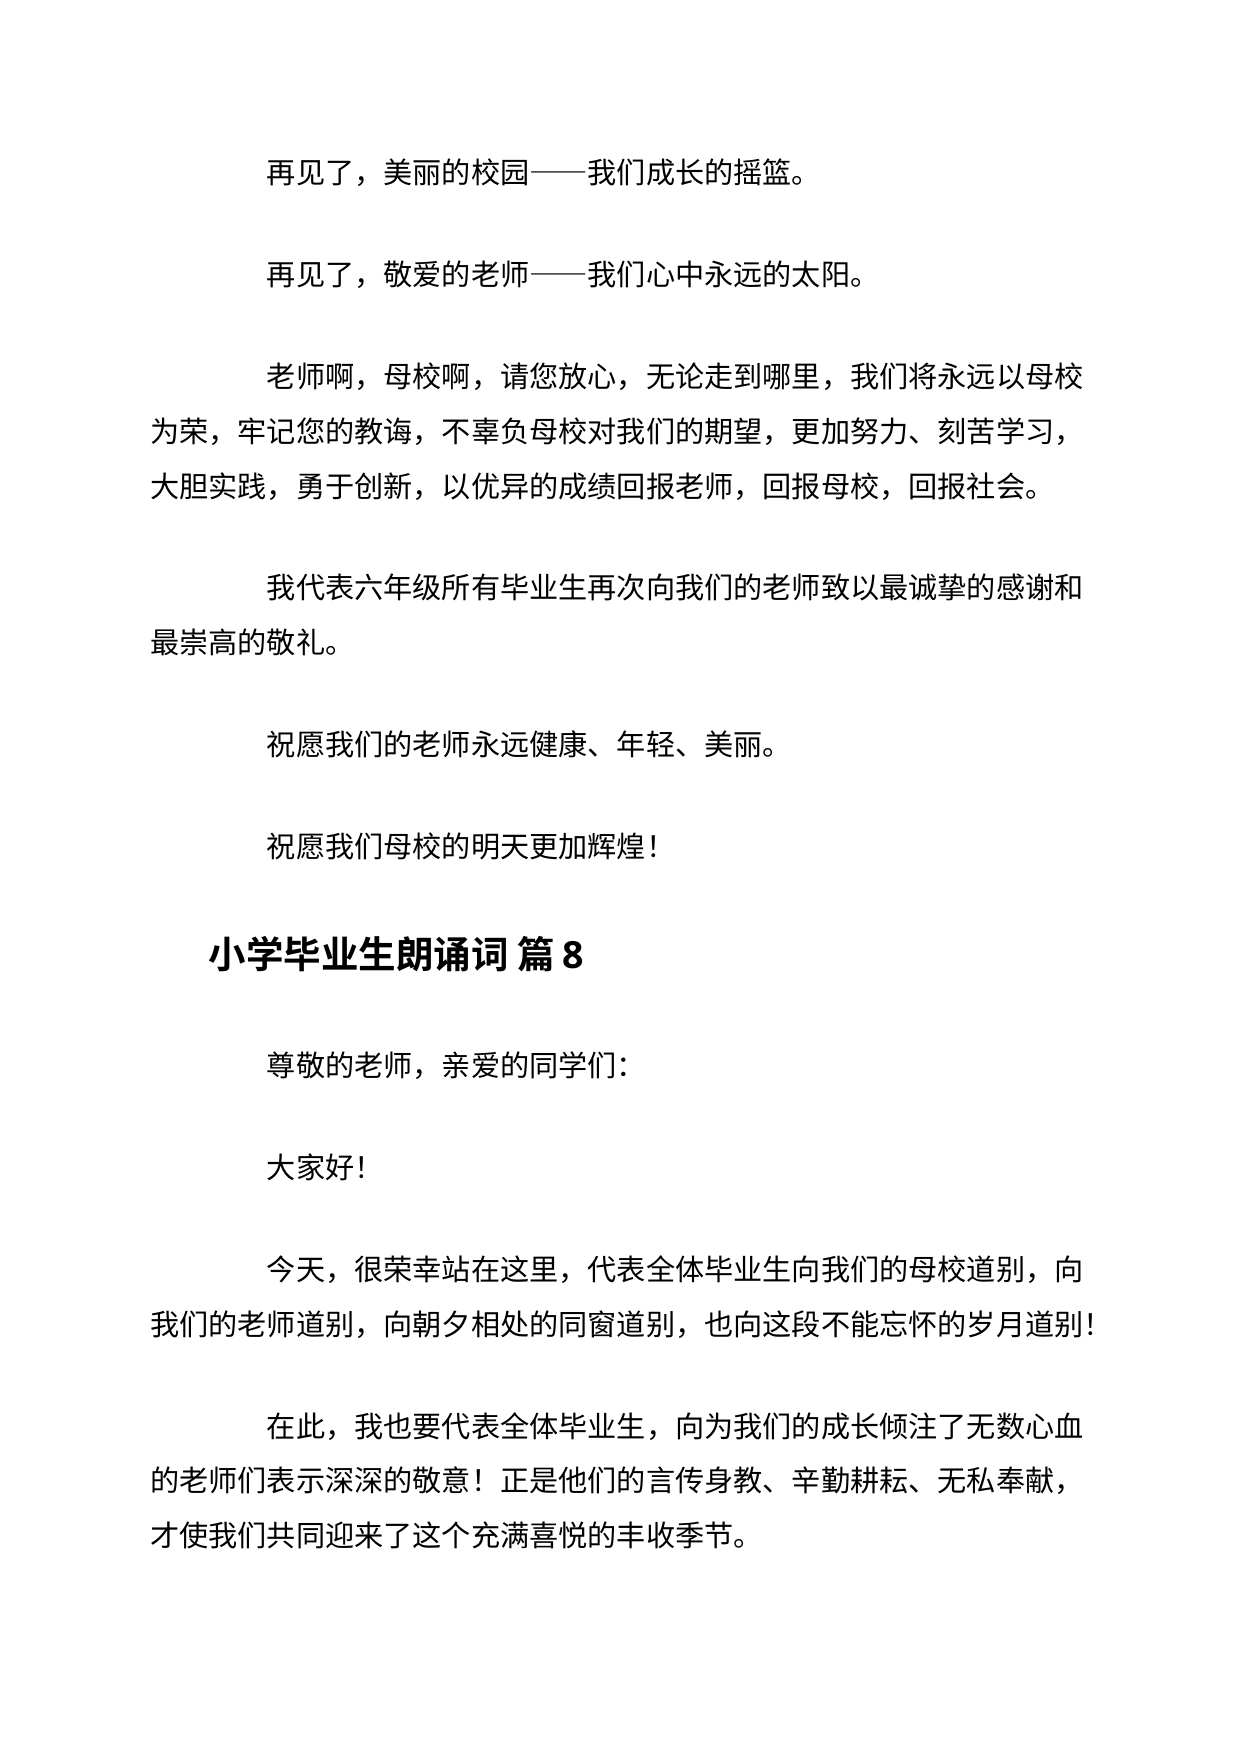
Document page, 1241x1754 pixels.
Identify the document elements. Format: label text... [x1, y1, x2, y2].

text 祝愿我们母校的明天更加辉煌！ [150, 823, 1090, 866]
text 小学毕业生朗诵词 篇8 [150, 925, 1090, 980]
text 今天，很荣幸站在这里，代表全体毕业生向我们的母校道别，向我们的老师道别，向朝夕相处的同窗道别，也向这段不能忘怀的岁月道别！ [150, 1246, 1090, 1344]
text 祝愿我们的老师永远健康、年轻、美丽。 [150, 722, 1090, 764]
text 老师啊，母校啊，请您放心，无论走到哪里，我们将永远以母校为荣，牢记您的教诲，不辜负母校对我们的期望，更加努力、刻苦学习，大胆实践，勇于创新，以优异的成绩回报老师，回报母校，回报社会。 [150, 353, 1090, 506]
text 我代表六年级所有毕业生再次向我们的老师致以最诚挚的感谢和最崇高的敬礼。 [150, 565, 1090, 662]
text 再见了，美丽的校园——我们成长的摇篮。 [150, 150, 1090, 192]
text 在此，我也要代表全体毕业生，向为我们的成长倾注了无数心血的老师们表示深深的敬意！正是他们的言传身教、辛勤耕耘、无私奉献，才使我们共同迎来了这个充满喜悦的丰收季节。 [150, 1403, 1090, 1555]
text 尊敬的老师，亲爱的同学们： [150, 1043, 1090, 1085]
text 大家好！ [150, 1145, 1090, 1187]
text 再见了，敬爱的老师——我们心中永远的太阳。 [150, 252, 1090, 294]
